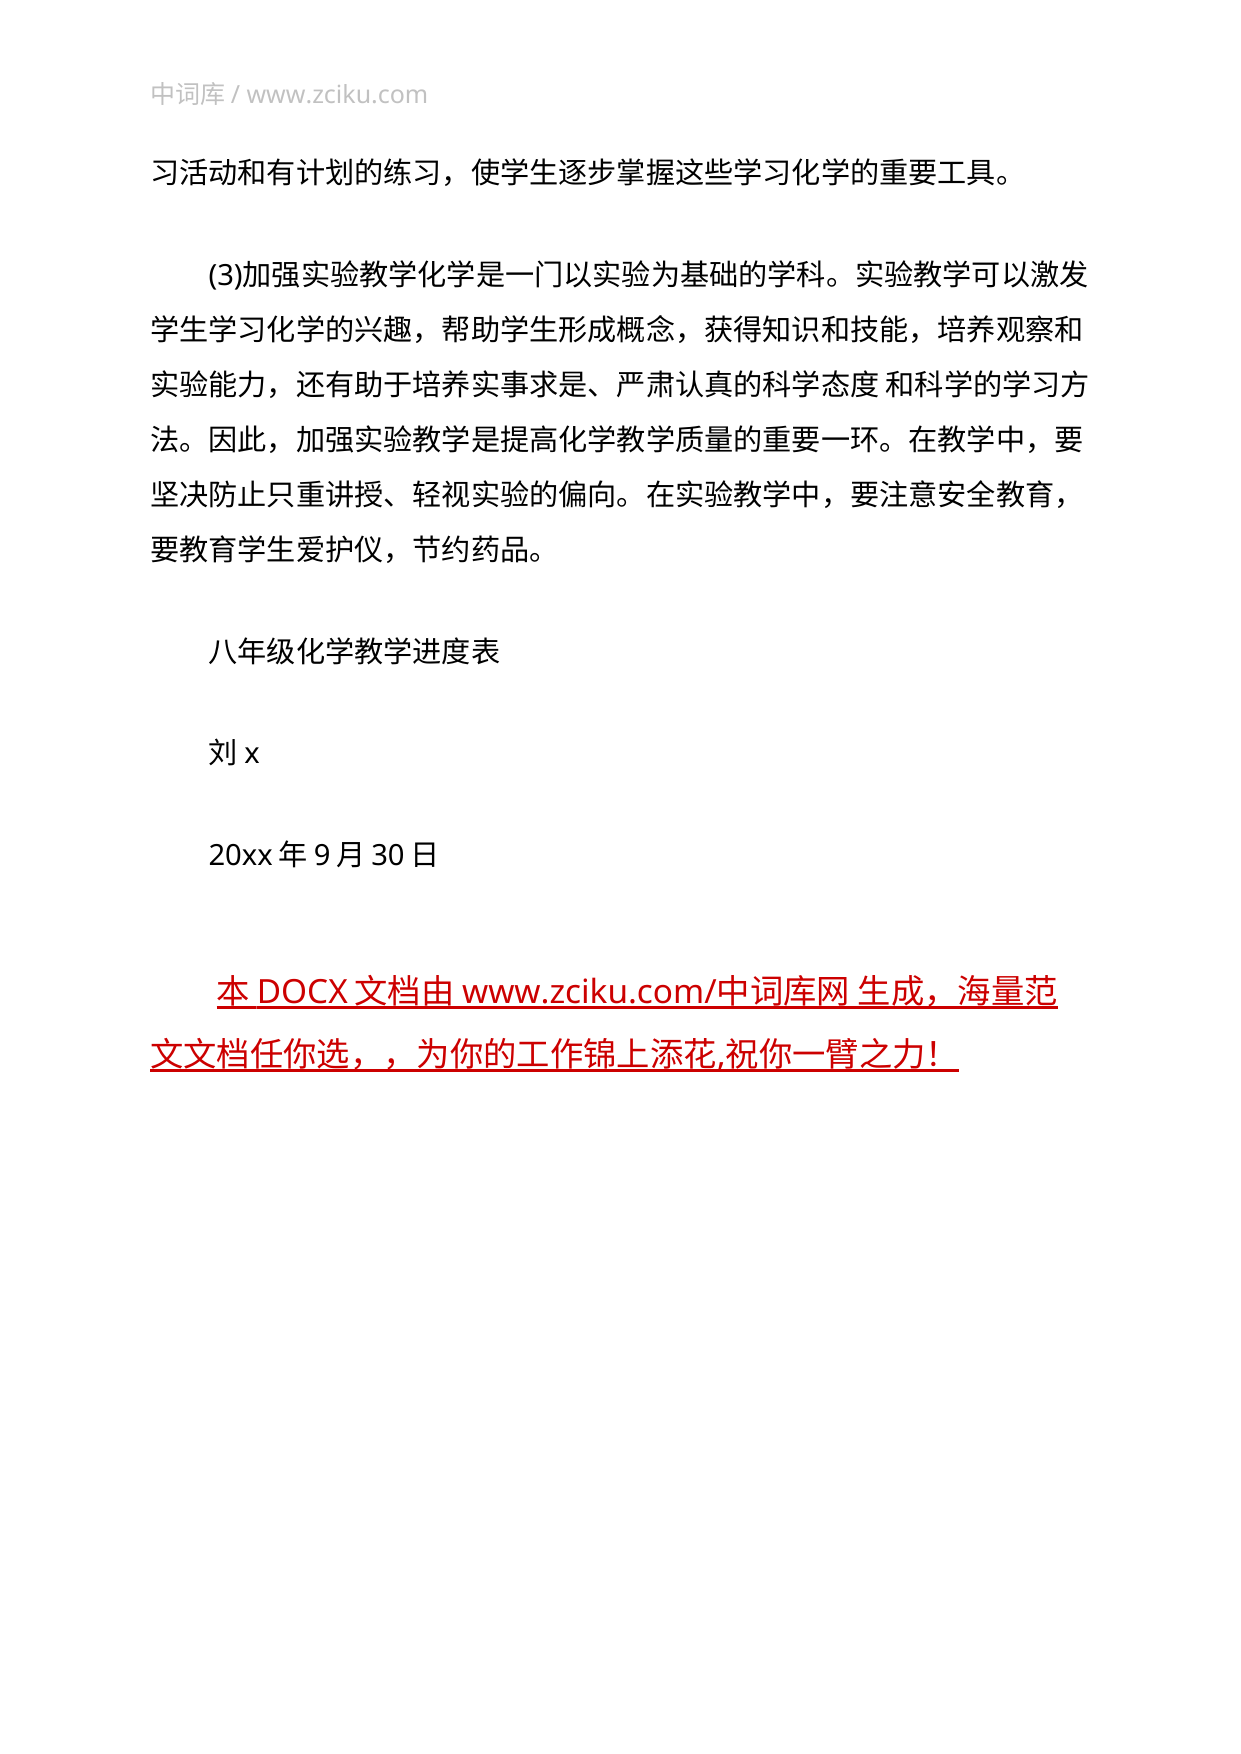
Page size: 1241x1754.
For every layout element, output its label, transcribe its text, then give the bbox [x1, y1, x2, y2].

text 20xx年9月30日 [150, 832, 1090, 874]
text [150, 150, 1090, 192]
text 刘 x [150, 730, 1090, 772]
text 本DOCX文档由 www.zciku.com/中词库网 生成，海量范文文档任你选，，为你的工作锦上添花,祝你一臂之力！ [150, 965, 1090, 1076]
text (3)加强实验教学化学是一门以实验为基础的学科。实验教学可以激发学生学习化学的兴趣，帮助学生形成概念，获得知识和技能，培养观察和实验能力，还有助于培养实事求是、严肃认真的科学态度 和科学的学习方法。因此，加强实验教学是提高化学教学质量的重要一环。在教学中，要坚决防止只重讲授、轻视实验的偏向。在实验教学中，要注意安全教育，要教育学生爱护仪，节约药品。 [150, 252, 1090, 569]
text 八年级化学教学进度表 [150, 628, 1090, 670]
